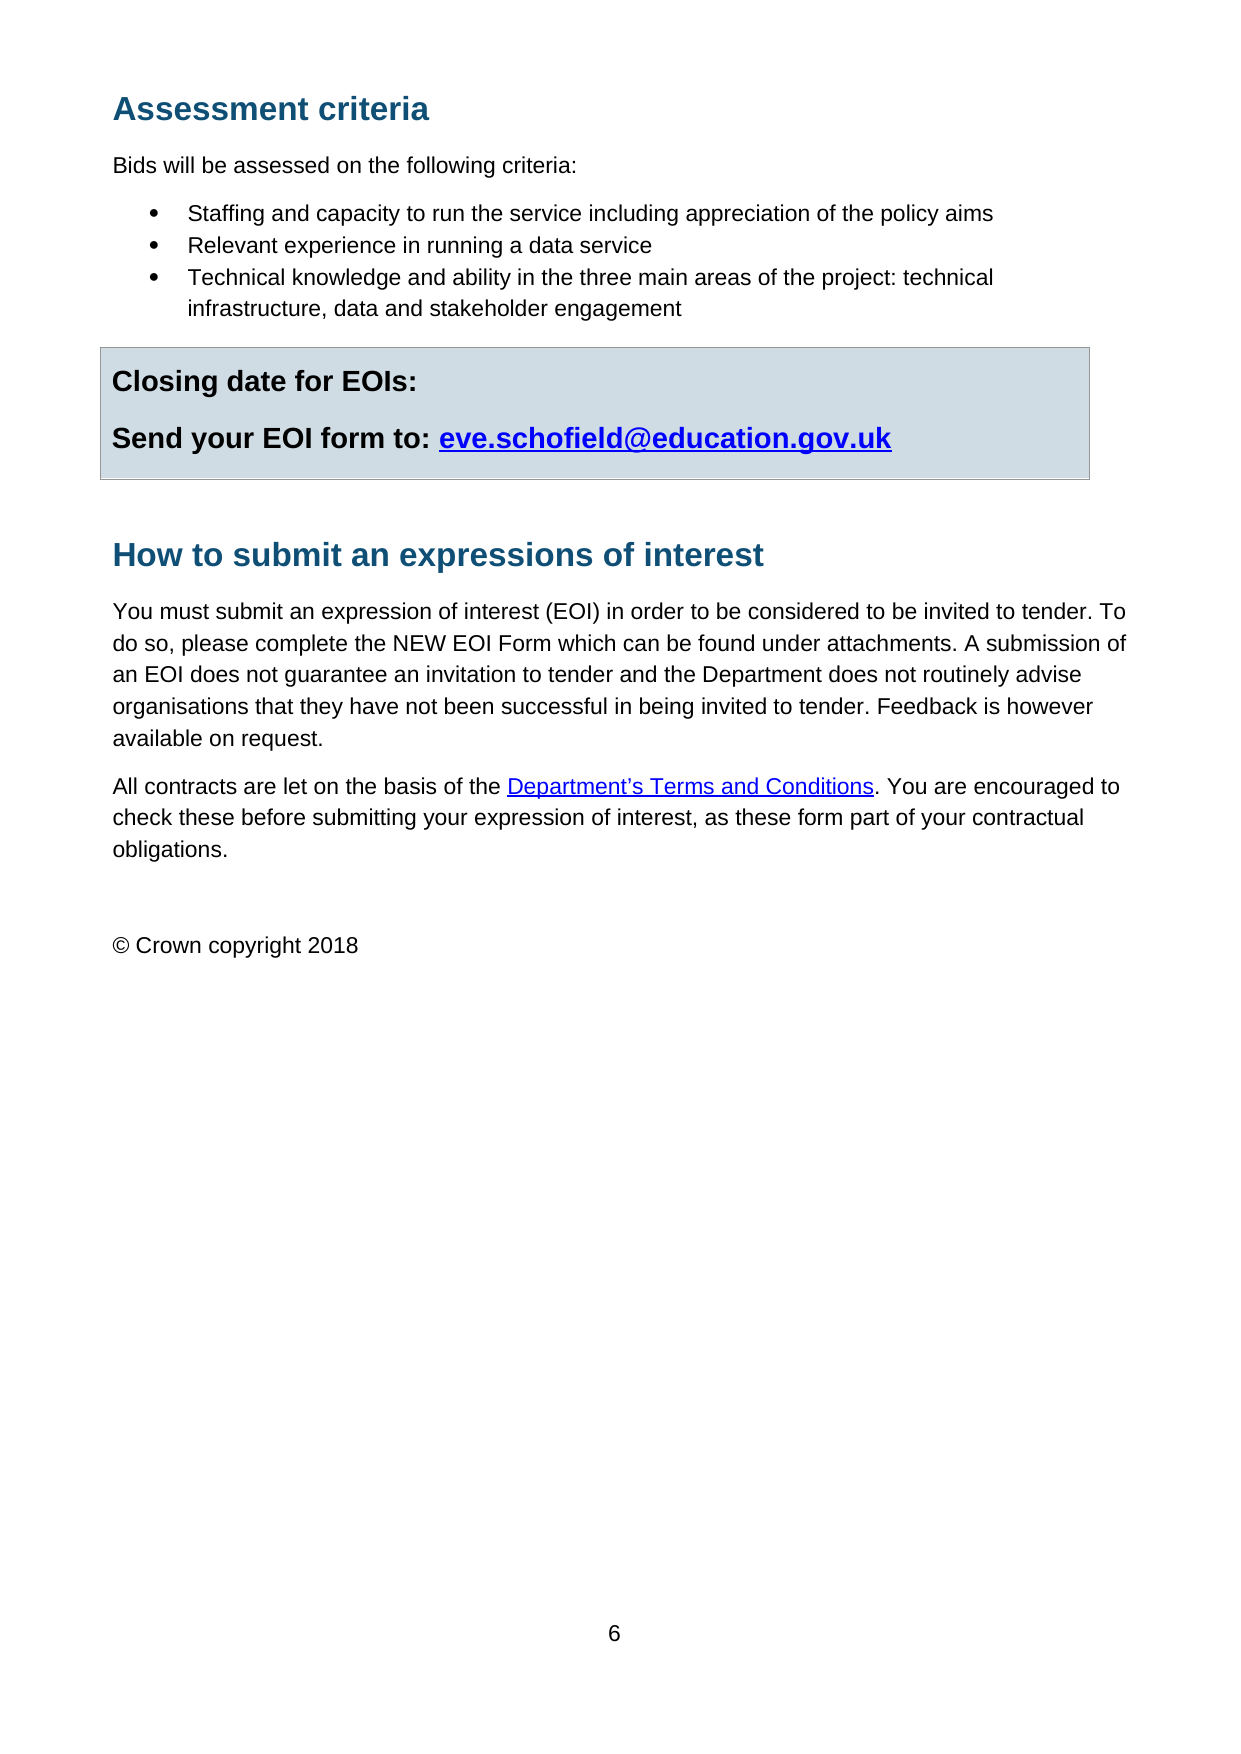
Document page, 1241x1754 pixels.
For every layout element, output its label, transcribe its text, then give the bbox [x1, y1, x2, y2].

subtitle How to submit an expressions of interest [112, 377, 1128, 573]
text You must submit an expression of interest (EOI) in order to be considered to be invited to tender. To do so, please complete the NEW EOI Form which can be found under attachments. A submission of an EOI does not guarantee an invitation to tender and the Department does not routinely advise organisations that they have not been successful in being invited to tender. Feedback is however available on request. [112, 598, 1128, 751]
text Bids will be assessed on the following criteria: [112, 152, 1128, 178]
list Staffing and capacity to run the service including appreciation of the policy aims [150, 200, 1128, 227]
text All contracts are let on the basis of the Department’s Terms and Conditions. You are encouraged to check these before submitting your expression of interest, as these form part of your contractual obligations. [112, 773, 1128, 862]
list Technical knowledge and ability in the three main areas of the project: technical infrastructure, data and stakeholder engagement [150, 263, 1128, 321]
list Relevant experience in running a data service [150, 232, 1128, 258]
subtitle Assessment criteria [112, 89, 1128, 127]
table_header Closing date for EOIs: Send your EOI form to: eve.schofield@education.gov.uk [101, 348, 1089, 478]
text © Crown copyright 2018 [112, 932, 1128, 959]
